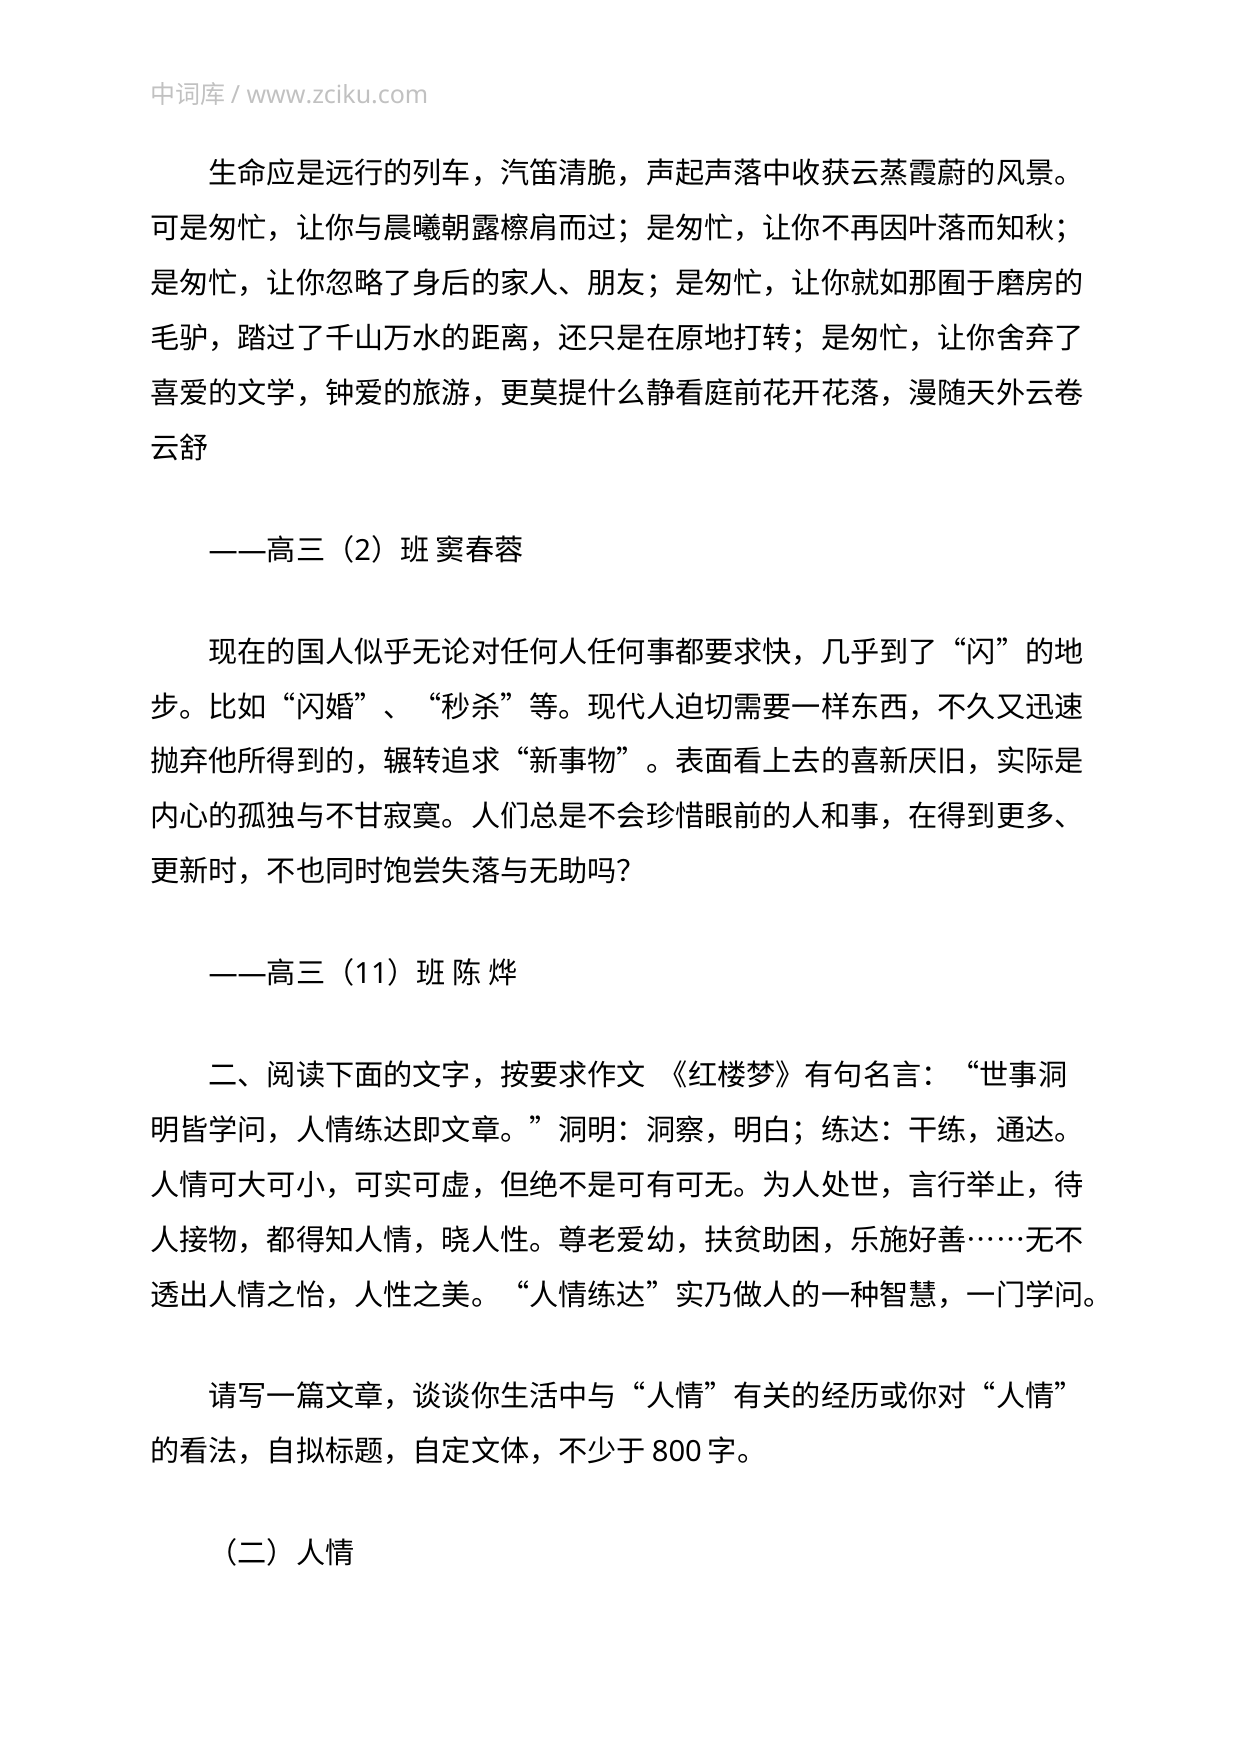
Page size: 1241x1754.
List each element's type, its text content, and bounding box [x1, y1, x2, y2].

text ——高三（11）班 陈 烨 [150, 949, 1090, 992]
text ——高三（2）班 窦春蓉 [150, 526, 1090, 569]
text 现在的国人似乎无论对任何人任何事都要求快，几乎到了“闪”的地步。比如“闪婚”、“秒杀”等。现代人迫切需要一样东西，不久又迅速抛弃他所得到的，辗转追求“新事物”。表面看上去的喜新厌旧，实际是内心的孤独与不甘寂寞。人们总是不会珍惜眼前的人和事，在得到更多、更新时，不也同时饱尝失落与无助吗？ [150, 628, 1090, 890]
text 生命应是远行的列车，汽笛清脆，声起声落中收获云蒸霞蔚的风景。可是匆忙，让你与晨曦朝露檫肩而过；是匆忙，让你不再因叶落而知秋；是匆忙，让你忽略了身后的家人、朋友；是匆忙，让你就如那囿于磨房的毛驴，踏过了千山万水的距离，还只是在原地打转；是匆忙，让你舍弃了喜爱的文学，钟爱的旅游，更莫提什么静看庭前花开花落，漫随天外云卷云舒 [150, 150, 1090, 467]
text （二）人情 [150, 1530, 1090, 1572]
text 请写一篇文章，谈谈你生活中与“人情”有关的经历或你对“人情”的看法，自拟标题，自定文体，不少于800字。 [150, 1373, 1090, 1470]
text 二、阅读下面的文字，按要求作文 《红楼梦》有句名言：“世事洞明皆学问，人情练达即文章。”洞明：洞察，明白；练达：干练，通达。人情可大可小，可实可虚，但绝不是可有可无。为人处世，言行举止，待人接物，都得知人情，晓人性。尊老爱幼，扶贫助困，乐施好善……无不透出人情之怡，人性之美。“人情练达”实乃做人的一种智慧，一门学问。 [150, 1052, 1090, 1313]
